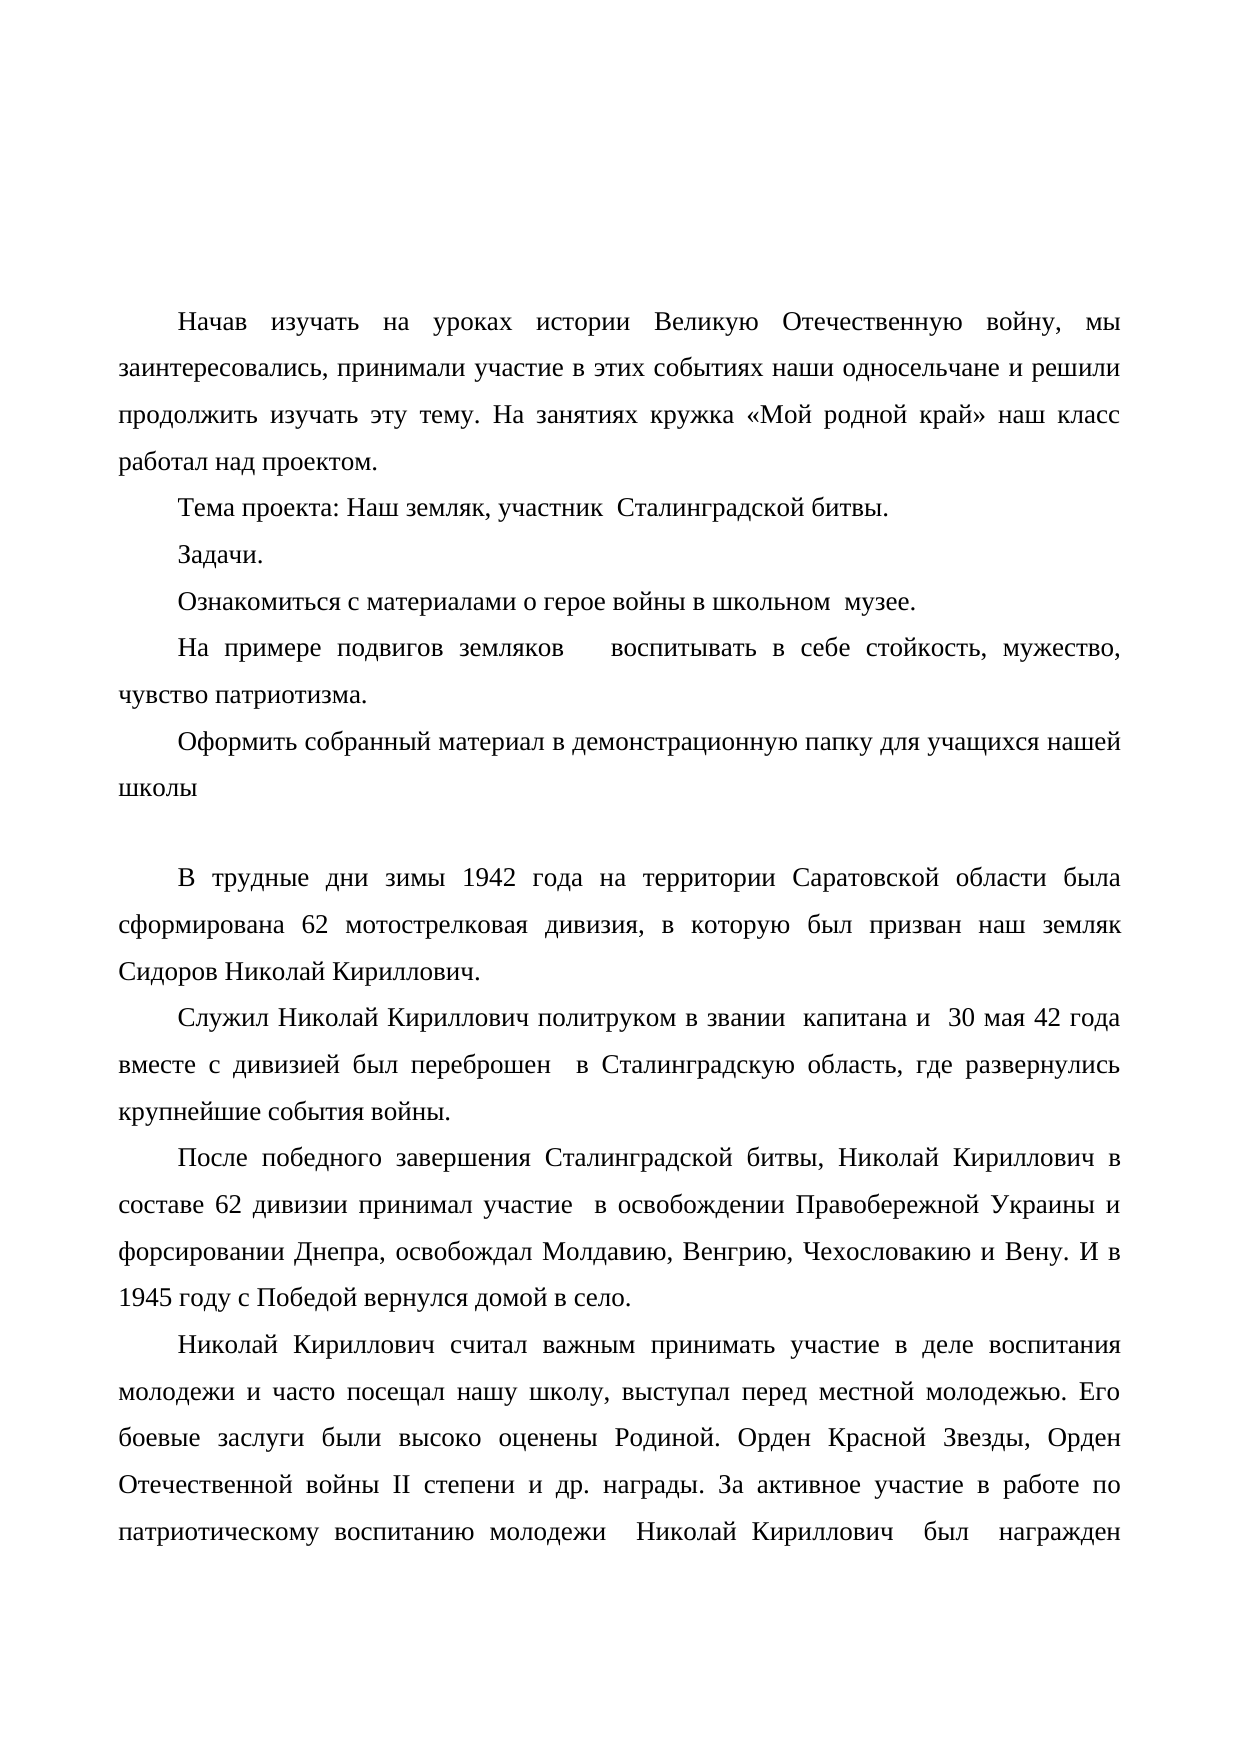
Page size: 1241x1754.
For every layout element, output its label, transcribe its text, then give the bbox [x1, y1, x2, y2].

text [118, 1328, 1122, 1546]
text Ознакомиться с материалами о герое войны в школьном музее. [118, 585, 1122, 616]
text Тема проекта: Наш земляк, участник Сталинградской битвы. [118, 491, 1122, 523]
text Служил Николай Кириллович политруком в звании капитана и 30 мая 42 года вместе с дивизией был переброшен в Сталинградскую область, где развернулись крупнейшие события войны. [118, 1001, 1122, 1126]
text Задачи. [118, 538, 1122, 569]
text Оформить собранный материал в демонстрационную папку для учащихся нашей школы [118, 725, 1122, 803]
text Начав изучать на уроках истории Великую Отечественную войну, мы заинтересовались, принимали участие в этих событиях наши односельчане и решили продолжить изучать эту тему. На занятиях кружка «Мой родной край» наш класс работал над проектом. [118, 305, 1122, 476]
text На примере подвигов земляков воспитывать в себе стойкость, мужество, чувство патриотизма. [118, 631, 1122, 709]
text После победного завершения Сталинградской битвы, Николай Кириллович в составе 62 дивизии принимал участие в освобождении Правобережной Украины и форсировании Днепра, освобождал Молдавию, Венгрию, Чехословакию и Вену. И в 1945 году с Победой вернулся домой в село. [118, 1141, 1122, 1312]
text В трудные дни зимы 1942 года на территории Саратовской области была сформирована 62 мотострелковая дивизия, в которую был призван наш земляк Сидоров Николай Кириллович. [118, 861, 1122, 986]
